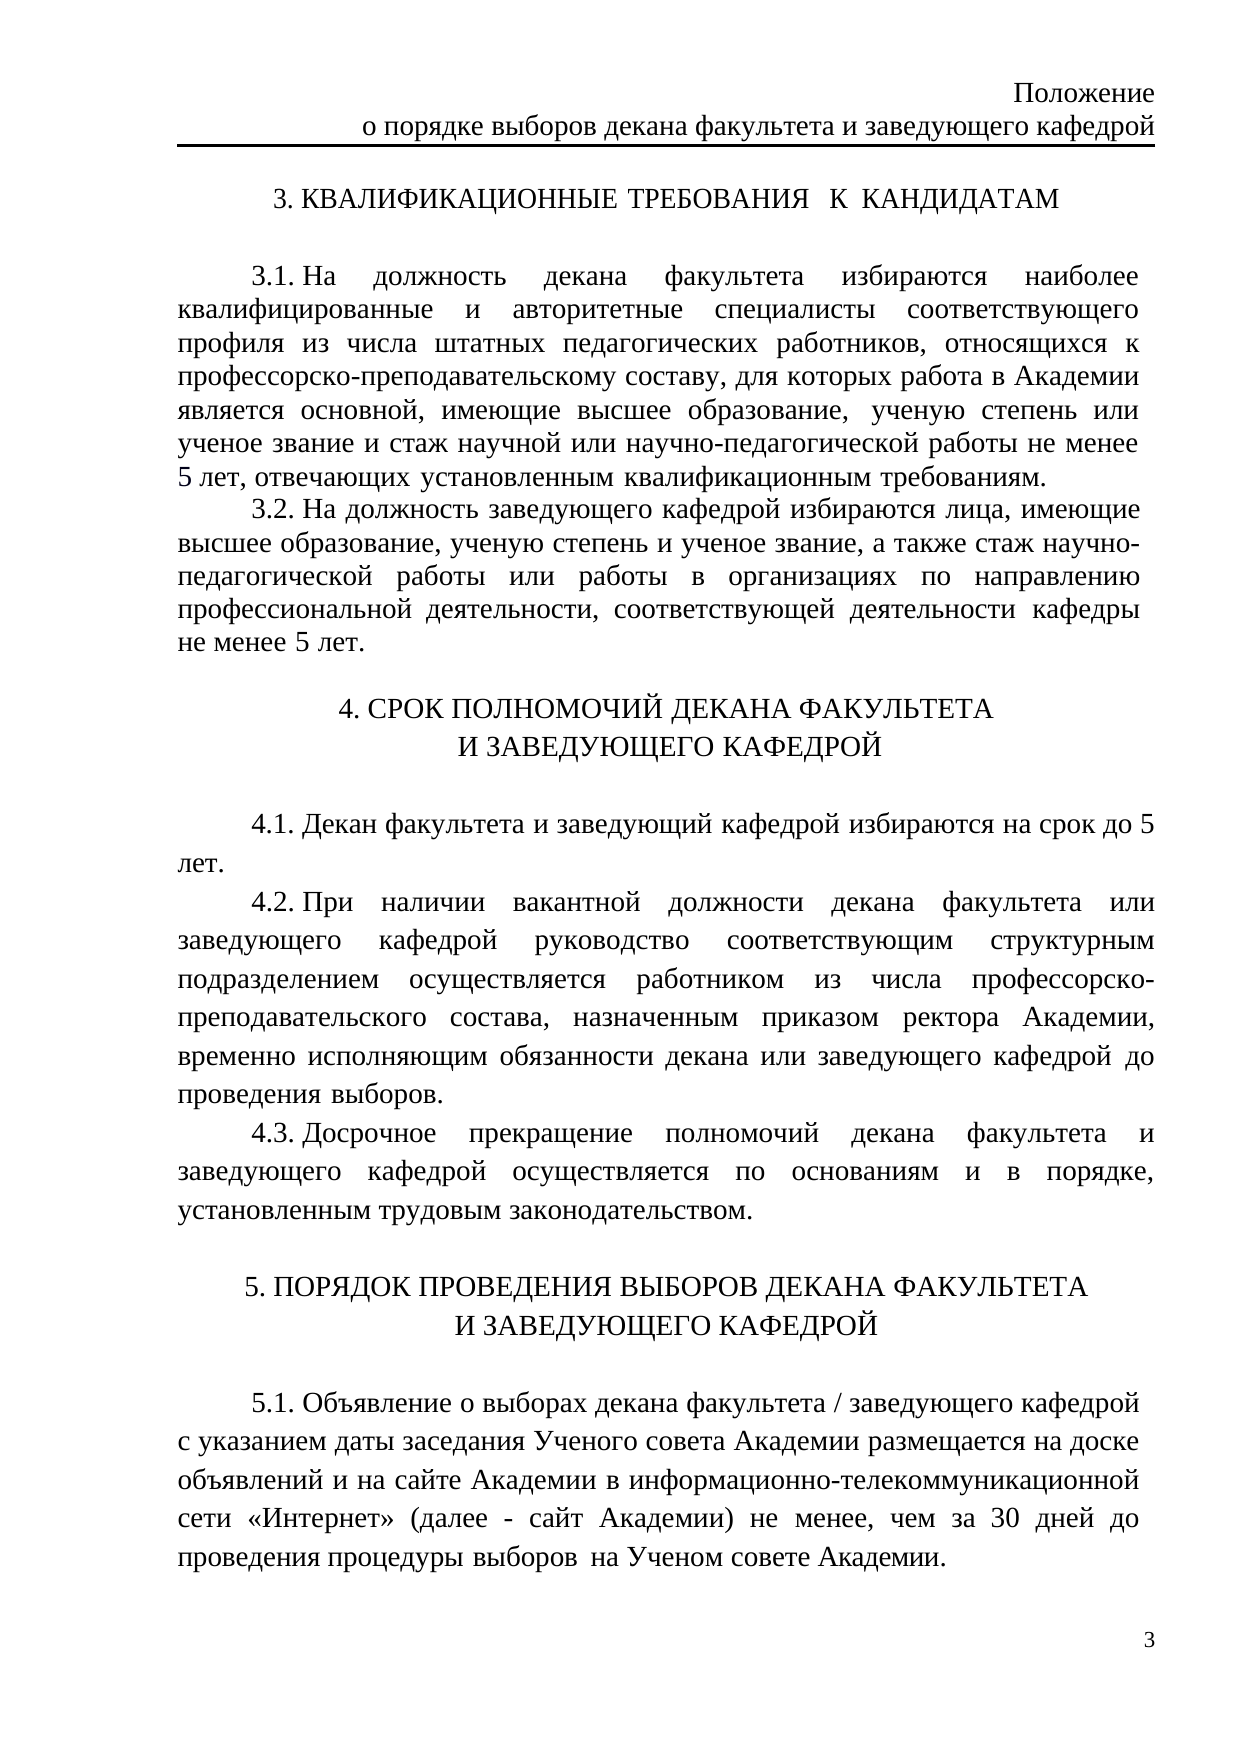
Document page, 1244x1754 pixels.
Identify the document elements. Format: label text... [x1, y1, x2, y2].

subtitle 4. СРОК ПОЛНОМОЧИЙ ДЕКАНА ФАКУЛЬТЕТА [177, 691, 1155, 724]
subtitle 4.1. Декан факультета и заведующий кафедрой избираются на срок до 5 лет. [177, 807, 1155, 879]
subtitle 5. ПОРЯДОК ПРОВЕДЕНИЯ ВЫБОРОВ ДЕКАНА ФАКУЛЬТЕТА [177, 1269, 1155, 1303]
subtitle И ЗАВЕДУЮЩЕГО КАФЕДРОЙ [177, 1308, 1155, 1341]
text 3.1. На должность декана факультета избираются наиболее квалифицированные и авторитетные специалисты соответствующего профиля из числа штатных педагогических работников, относящихся к профессорско-преподавательскому составу, для которых работа в Академии является основной, имеющие высшее образование, ученую степень или ученое звание и стаж научной или научно-педагогической работы не менее 5 лет, отвечающих установленным квалификационным требованиям. [177, 258, 1139, 493]
text 3.2. На должность заведующего кафедрой избираются лица, имеющие высшее образование, ученую степень и ученое звание, а также стаж научно-педагогической работы или работы в организациях по направлению профессиональной деятельности, соответствующей деятельности кафедры не менее 5 лет. [177, 493, 1140, 657]
subtitle 4.3. Досрочное прекращение полномочий декана факультета и заведующего кафедрой осуществляется по основаниям и в порядке, установленным трудовым законодательством. [177, 1115, 1155, 1226]
text 5.1. Объявление о выборах декана факультета / заведующего кафедрой с указанием даты заседания Ученого совета Академии размещается на доске объявлений и на сайте Академии в информационно-телекоммуникационной сети «Интернет» (далее - сайт Академии) не менее, чем за 30 дней до проведения процедуры выборов на Ученом совете Академии. [177, 1385, 1139, 1572]
subtitle 4.2. При наличии вакантной должности декана факультета или заведующего кафедрой руководство соответствующим структурным подразделением осуществляется работником из числа профессорско-преподавательского состава, назначенным приказом ректора Академии, временно исполняющим обязанности декана или заведующего кафедрой до проведения выборов. [177, 884, 1155, 1110]
subtitle 3. КВАЛИФИКАЦИОННЫЕ ТРЕБОВАНИЯ К КАНДИДАТАМ [177, 181, 1155, 214]
subtitle И ЗАВЕДУЮЩЕГО КАФЕДРОЙ [177, 729, 1155, 763]
